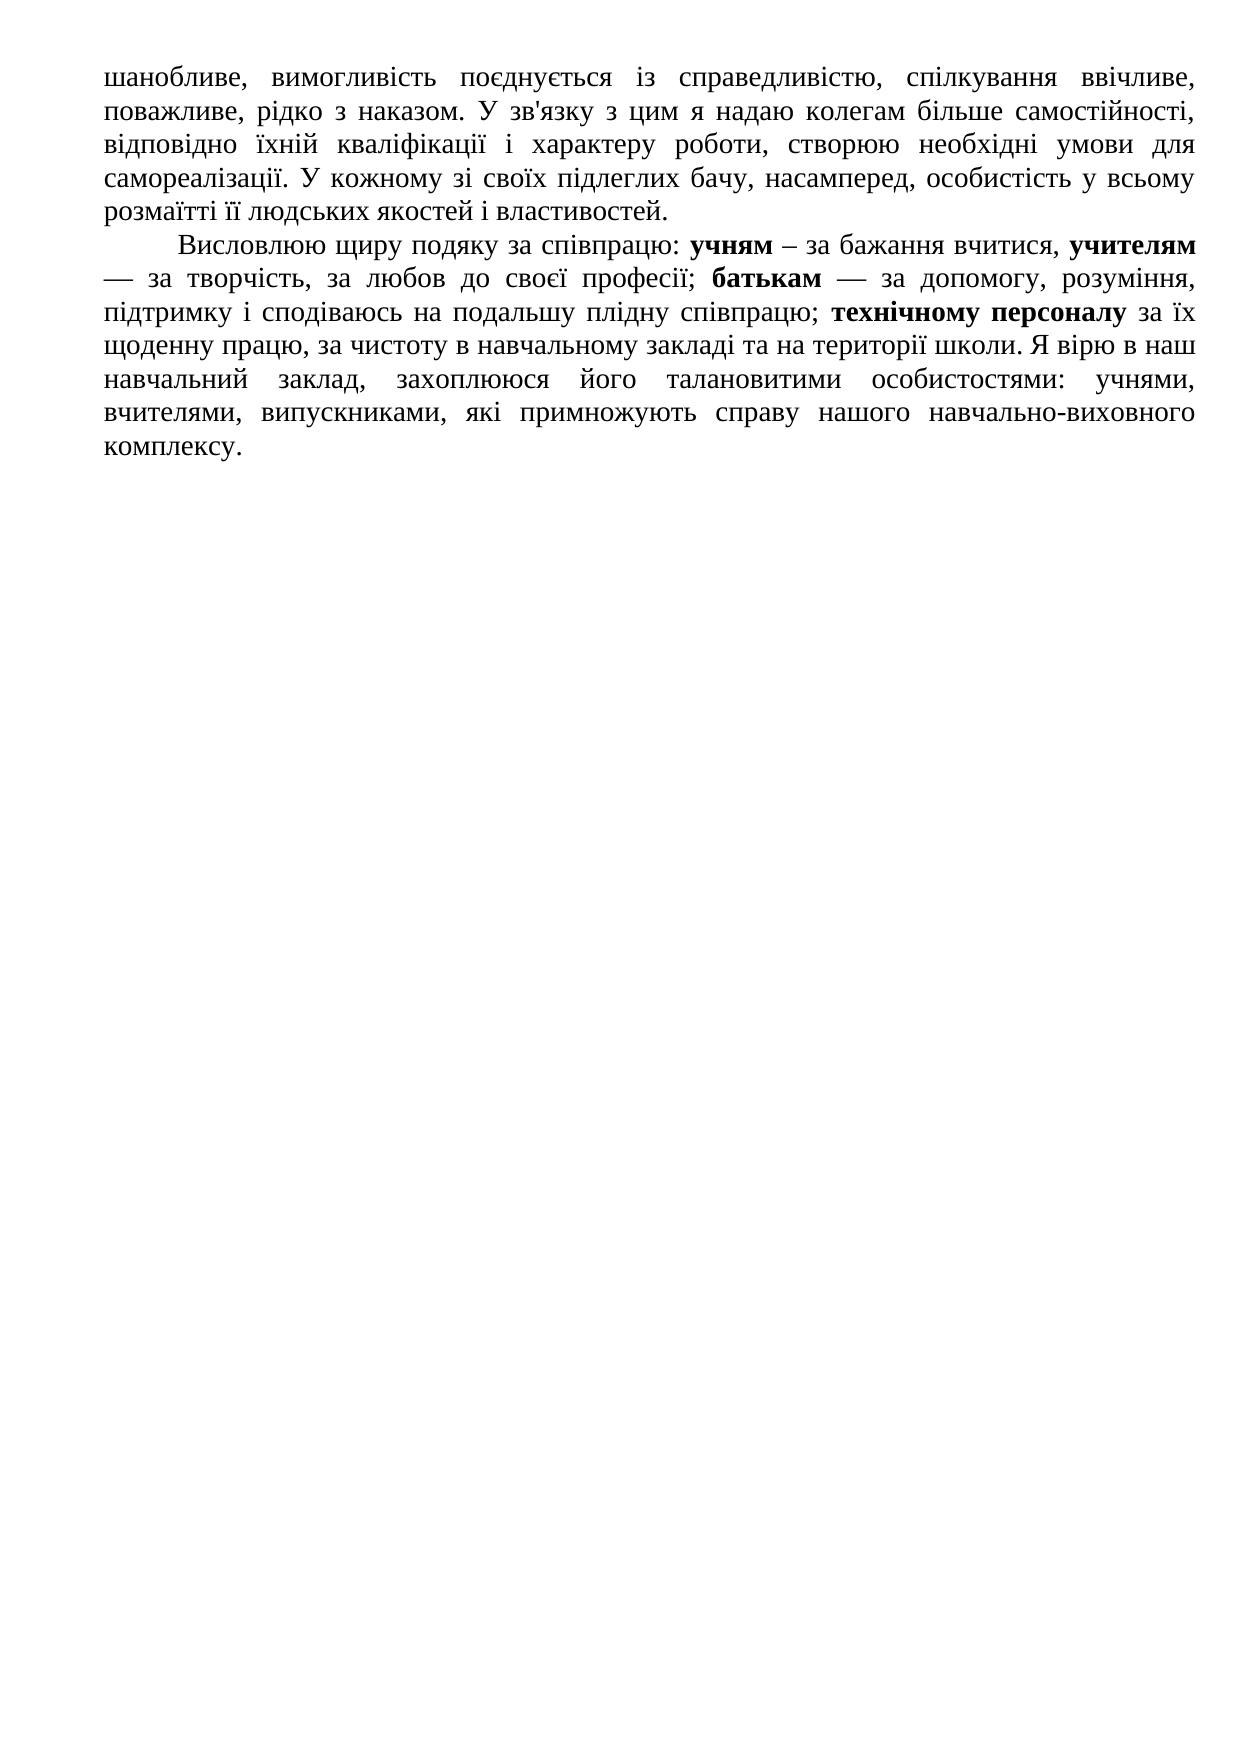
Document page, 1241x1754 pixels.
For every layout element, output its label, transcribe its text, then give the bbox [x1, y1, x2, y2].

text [103, 59, 1196, 227]
text Висловлюю щиру подяку за співпрацю: учням – за бажання вчитися, учителям — за творчість, за любов до своєї професії; батькам — за допомогу, розуміння, підтримку і сподіваюсь на подальшу плідну співпрацю; технічному персоналу за їх щоденну працю, за чистоту в навчальному закладі та на території школи. Я вірю в наш навчальний заклад, захоплююся його талановитими особистостями: учнями, вчителями, випускниками, які примножують справу нашого навчально-виховного комплексу. [103, 227, 1196, 462]
